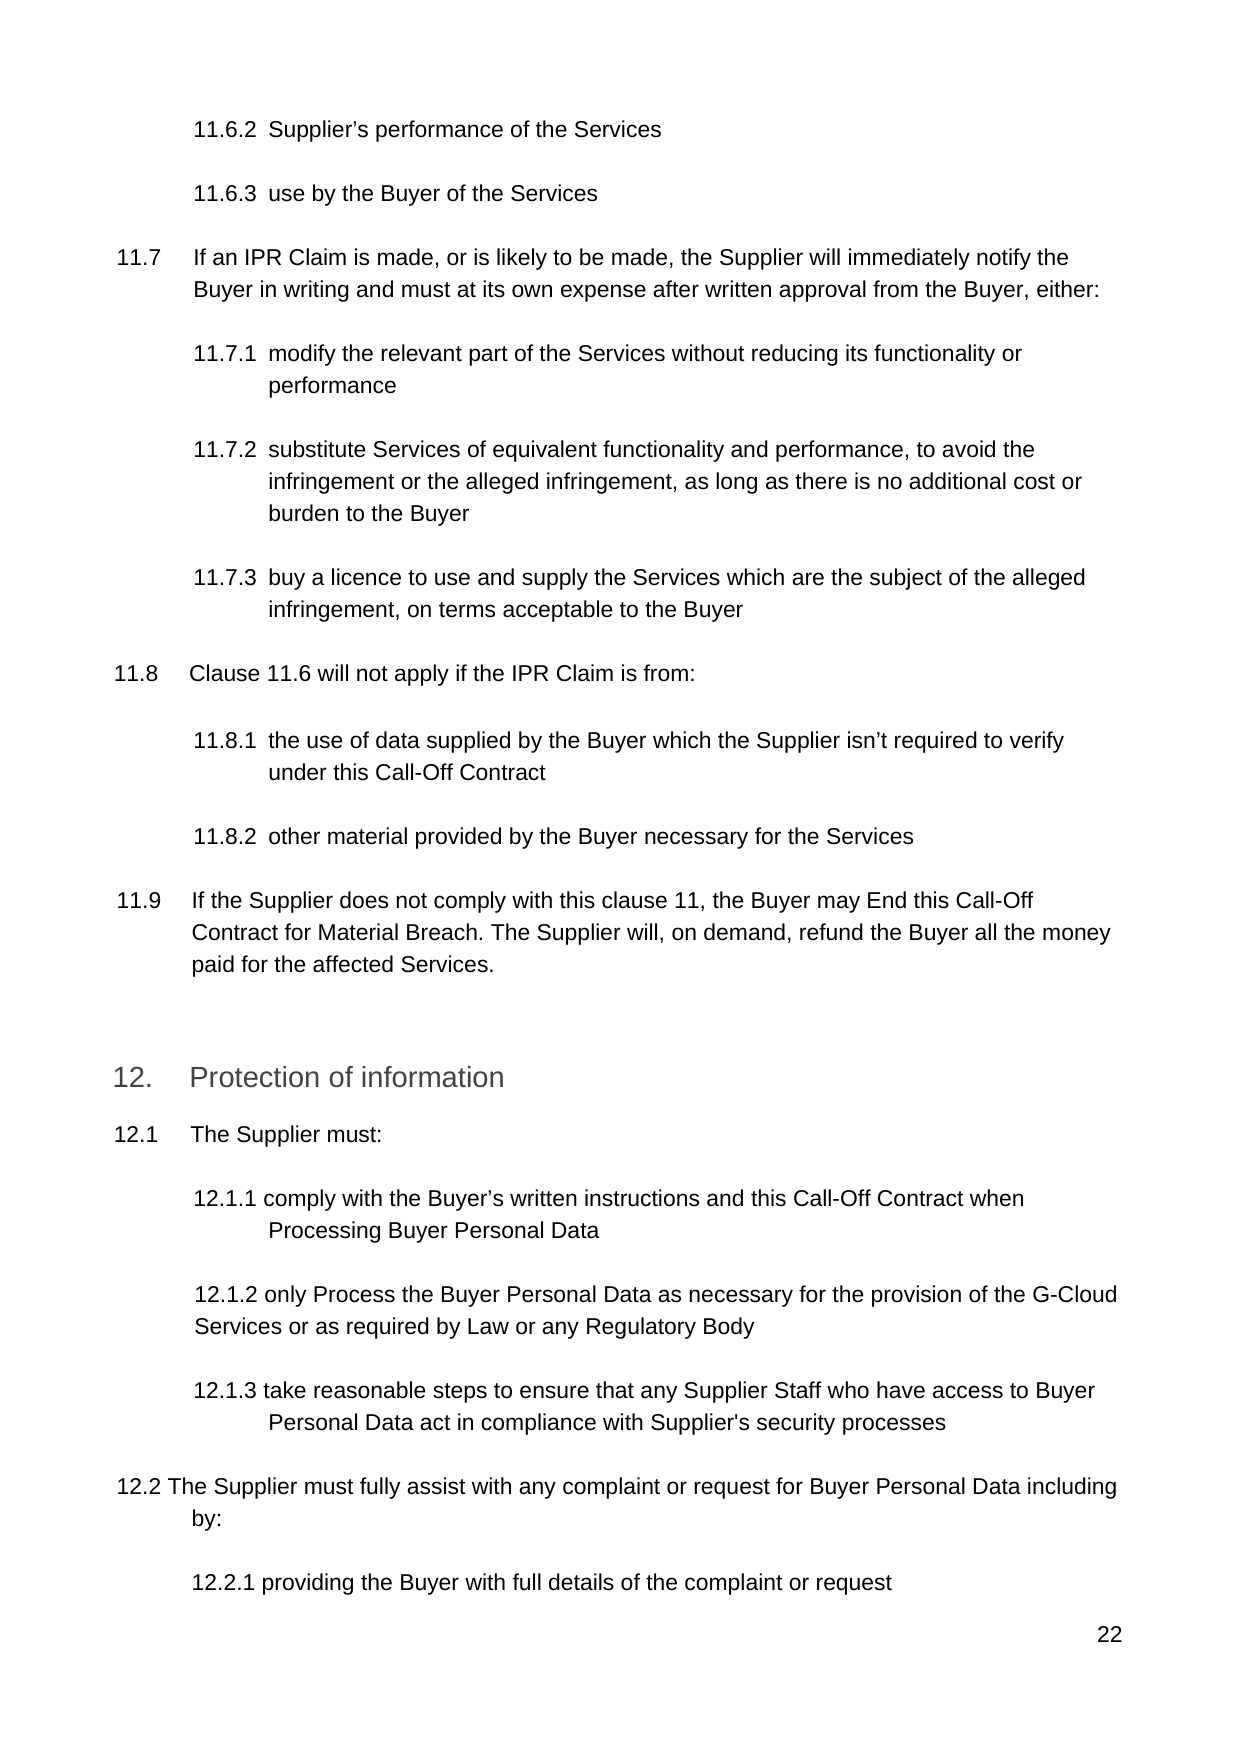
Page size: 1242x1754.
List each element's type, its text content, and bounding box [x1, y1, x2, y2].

text 12.1.2 only Process the Buyer Personal Data as necessary for the provision of the G-Cloud Services or as required by Law or any Regulatory Body [194, 1281, 1121, 1339]
list Supplier’s performance of the Services [193, 116, 1121, 142]
list buy a licence to use and supply the Services which are the subject of the alleged infringement, on terms acceptable to the Buyer [193, 564, 1121, 622]
subtitle 12. Protection of information [0, 1060, 1122, 1093]
list modify the relevant part of the Services without reducing its functionality or performance [193, 340, 1121, 398]
text 12.2.1 providing the Buyer with full details of the complaint or request [159, 1569, 1121, 1595]
list other material provided by the Buyer necessary for the Services [193, 823, 1121, 849]
text 12.1.1 comply with the Buyer’s written instructions and this Call-Off Contract when Processing Buyer Personal Data [193, 1185, 1121, 1243]
text 11.8 Clause 11.6 will not apply if the IPR Claim is from: [0, 660, 1122, 686]
text 11.9 If the Supplier does not comply with this clause 11, the Buyer may End this Call-Off Contract for Material Breach. The Supplier will, on demand, refund the Buyer all the money paid for the affected Services. [116, 887, 1121, 977]
list the use of data supplied by the Buyer which the Supplier isn’t required to verify under this Call-Off Contract [193, 727, 1121, 785]
text 12.1 The Supplier must: [0, 1121, 1122, 1147]
text 11.7 If an IPR Claim is made, or is likely to be made, the Supplier will immediately notify the Buyer in writing and must at its own expense after written approval from the Buyer, either: [116, 244, 1121, 302]
list use by the Buyer of the Services [193, 180, 1121, 206]
text 12.2 The Supplier must fully assist with any complaint or request for Buyer Personal Data including by: [116, 1473, 1121, 1531]
list substitute Services of equivalent functionality and performance, to avoid the infringement or the alleged infringement, as long as there is no additional cost or burden to the Buyer [193, 436, 1121, 526]
text 12.1.3 take reasonable steps to ensure that any Supplier Staff who have access to Buyer Personal Data act in compliance with Supplier's security processes [193, 1377, 1121, 1435]
